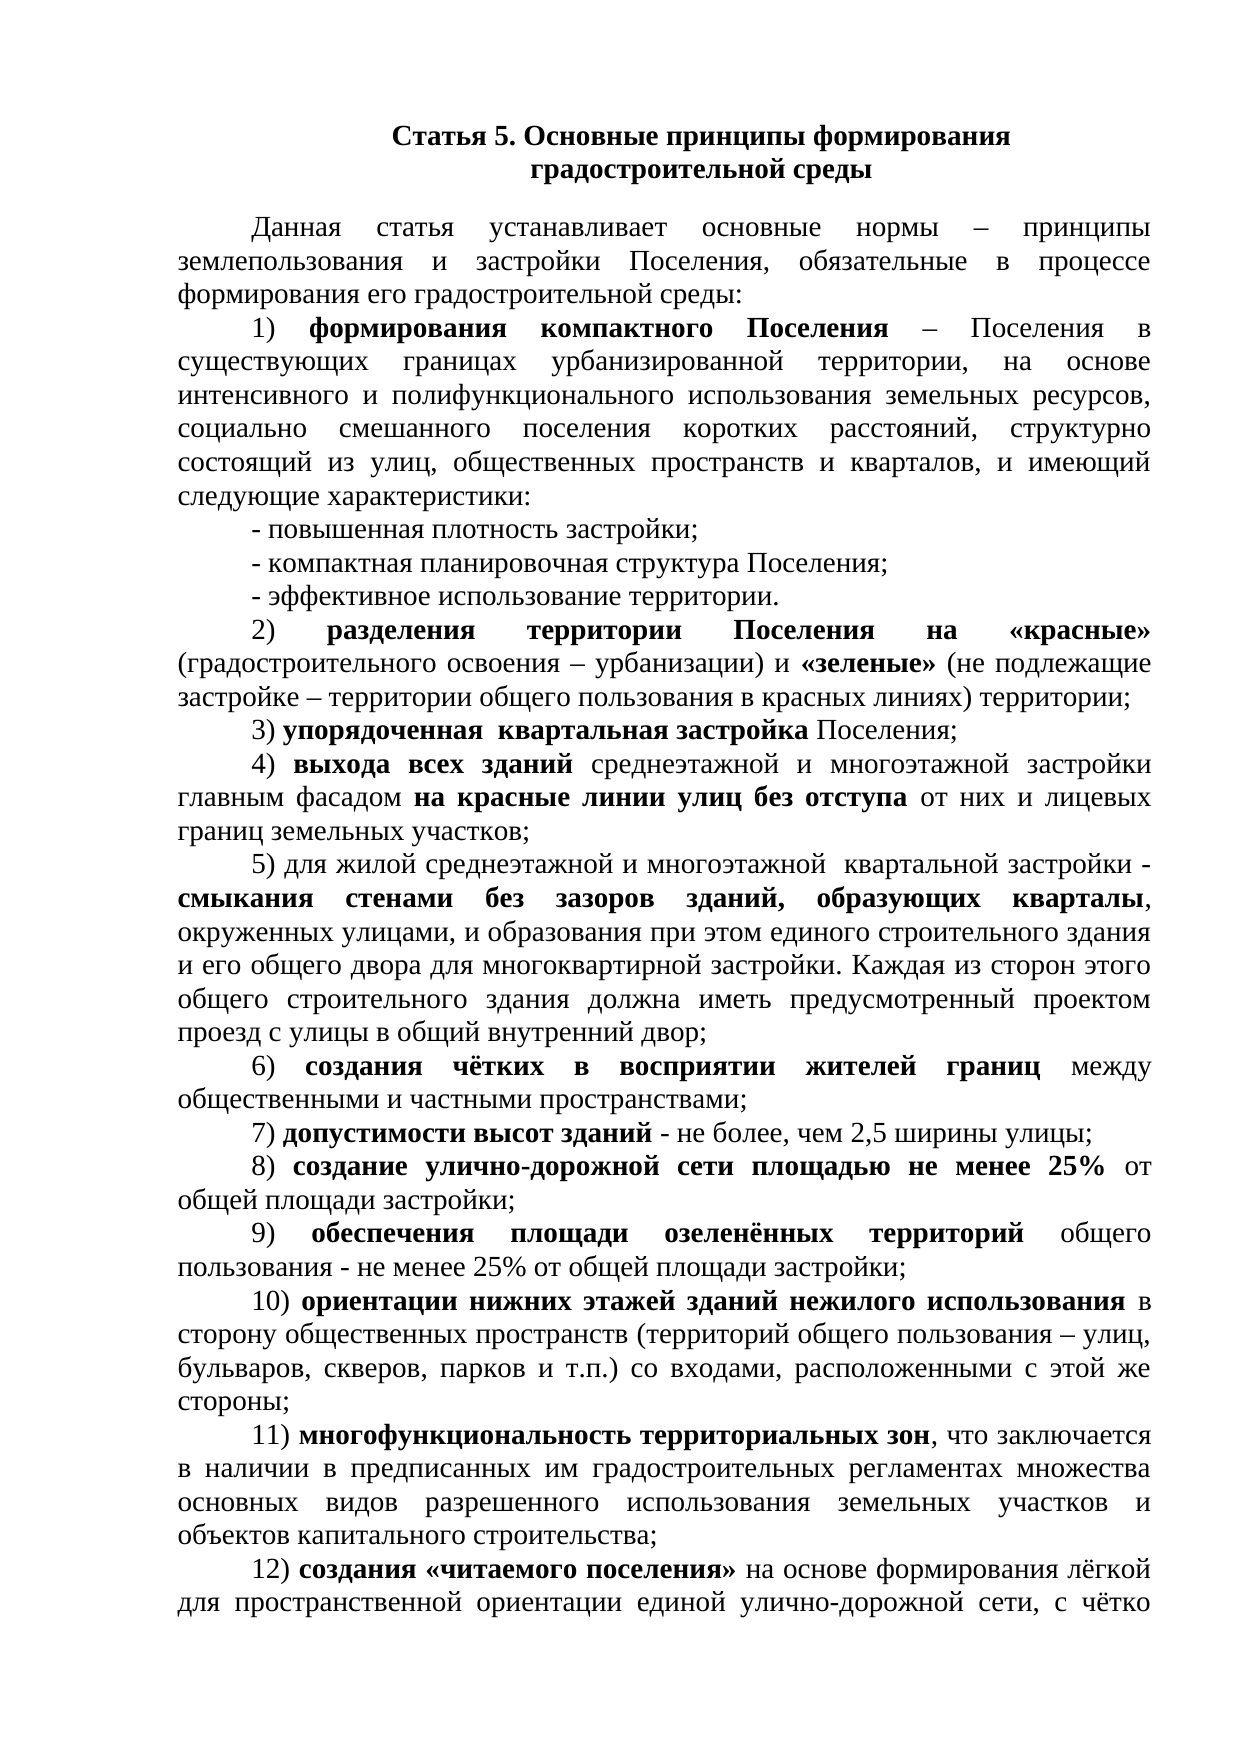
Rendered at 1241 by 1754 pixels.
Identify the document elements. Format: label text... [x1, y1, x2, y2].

text 3) упорядоченная квартальная застройка Поселения; [177, 712, 1152, 746]
text 11) многофункциональность территориальных зон, что заключается в наличии в предписанных им градостроительных регламентах множества основных видов разрешенного использования земельных участков и объектов капитального строительства; [177, 1417, 1152, 1551]
text Данная статья устанавливает основные нормы – принципы землепользования и застройки Поселения, обязательные в процессе формирования его градостроительной среды: [177, 209, 1152, 310]
text 7) допустимости высот зданий - не более, чем 2,5 ширины улицы; [177, 1115, 1152, 1148]
text 4) выхода всех зданий среднеэтажной и многоэтажной застройки главным фасадом на красные линии улиц без отступа от них и лицевых границ земельных участков; [177, 746, 1152, 847]
text градостроительной среды [177, 152, 1152, 185]
text 8) создание улично-дорожной сети площадью не менее 25% от общей площади застройки; [177, 1148, 1152, 1216]
text 2) разделения территории Поселения на «красные» (градостроительного освоения – урбанизации) и «зеленые» (не подлежащие застройке – территории общего пользования в красных линиях) территории; [177, 612, 1152, 712]
text - компактная планировочная структура Поселения; [177, 545, 1152, 578]
text 9) обеспечения площади озеленённых территорий общего пользования - не менее 25% от общей площади застройки; [177, 1216, 1152, 1283]
text - эффективное использование территории. [177, 578, 1152, 612]
text Статья 5. Основные принципы формирования [177, 118, 1152, 152]
text - повышенная плотность застройки; [177, 511, 1152, 545]
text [177, 1551, 1152, 1618]
text 1) формирования компактного Поселения – Поселения в существующих границах урбанизированной территории, на основе интенсивного и полифункционального использования земельных ресурсов, социально смешанного поселения коротких расстояний, структурно состоящий из улиц, общественных пространств и кварталов, и имеющий следующие характеристики: [177, 310, 1152, 511]
text 5) для жилой среднеэтажной и многоэтажной квартальной застройки - смыкания стенами без зазоров зданий, образующих кварталы, окруженных улицами, и образования при этом единого строительного здания и его общего двора для многоквартирной застройки. Каждая из сторон этого общего строительного здания должна иметь предусмотренный проектом проезд с улицы в общий внутренний двор; [177, 847, 1152, 1048]
text 10) ориентации нижних этажей зданий нежилого использования в сторону общественных пространств (территорий общего пользования – улиц, бульваров, скверов, парков и т.п.) со входами, расположенными с этой же стороны; [177, 1283, 1152, 1417]
text 6) создания чётких в восприятии жителей границ между общественными и частными пространствами; [177, 1048, 1152, 1115]
